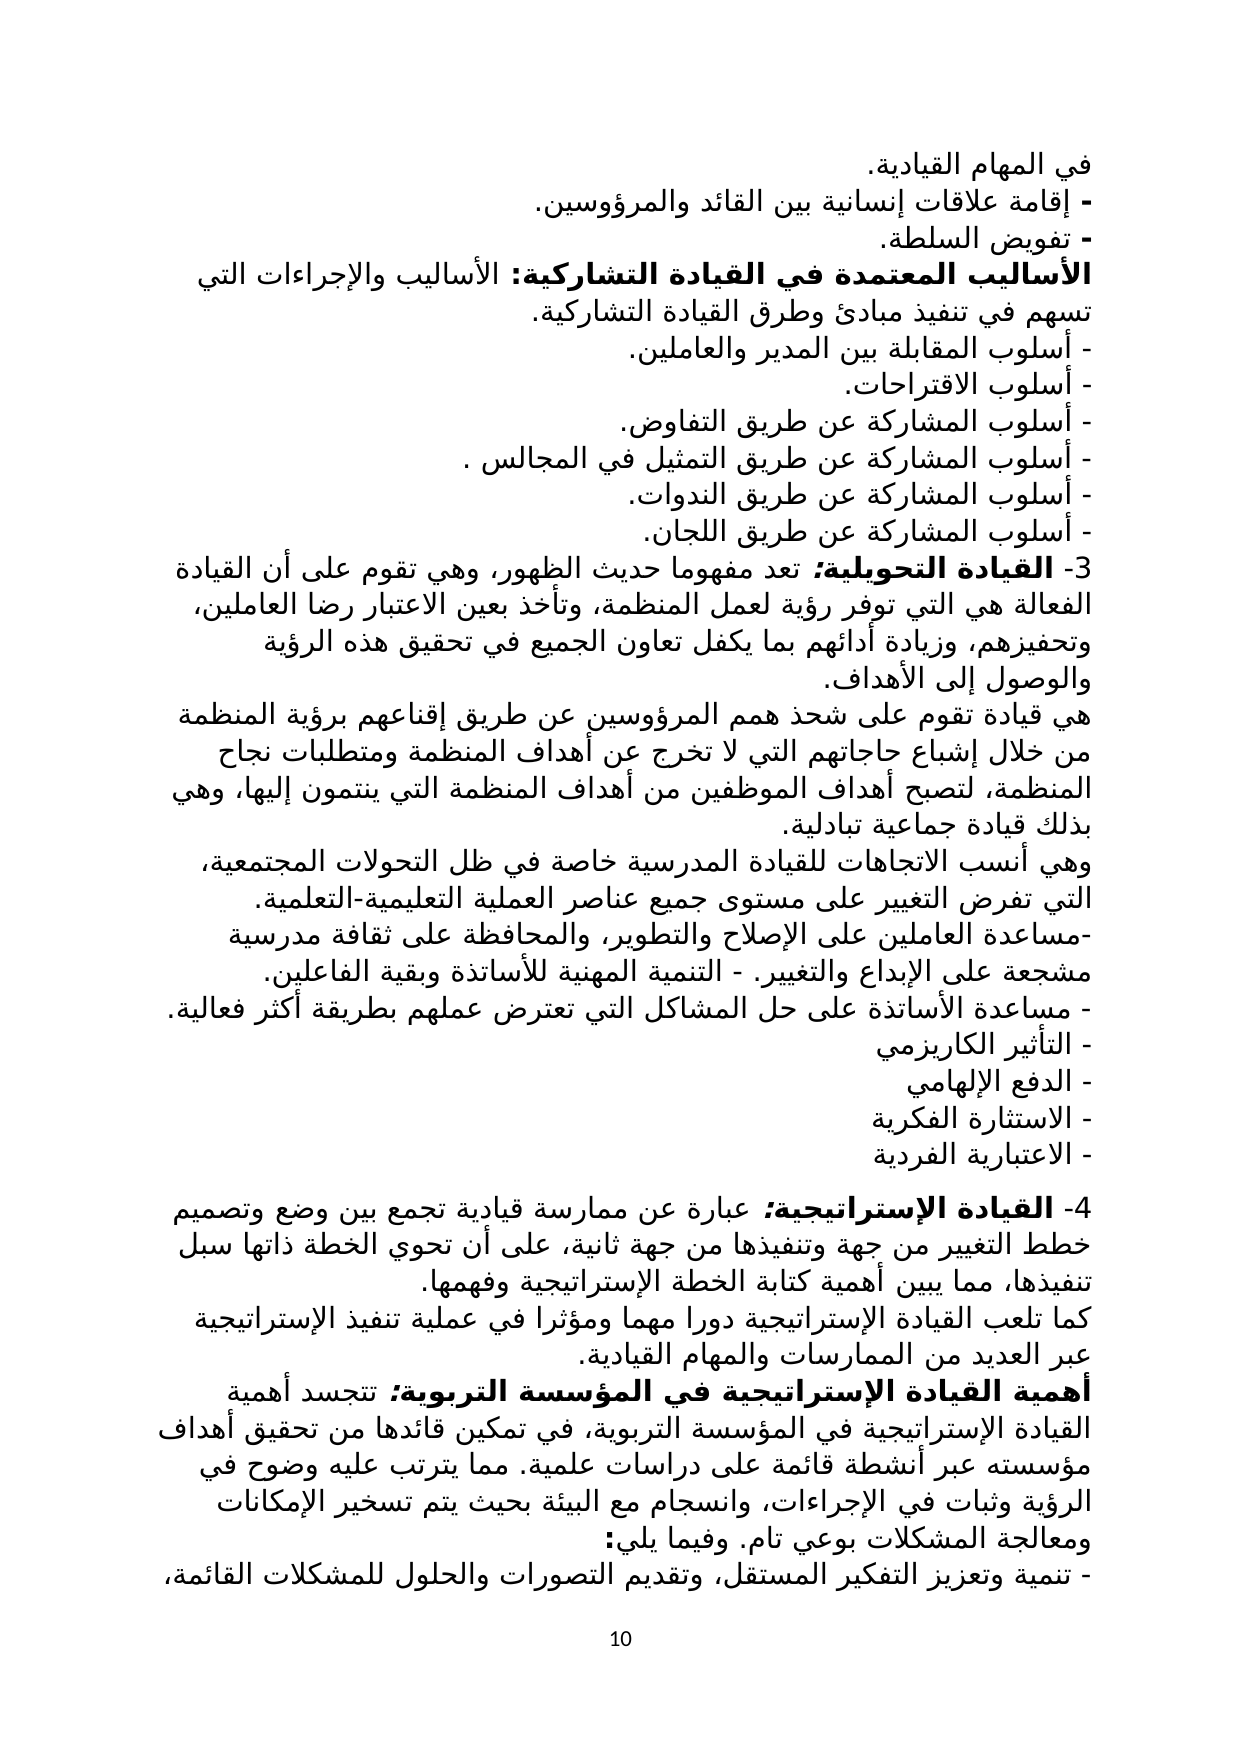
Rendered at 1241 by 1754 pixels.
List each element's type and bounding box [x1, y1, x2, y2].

text [148, 148, 1093, 1172]
text [148, 1191, 1093, 1592]
